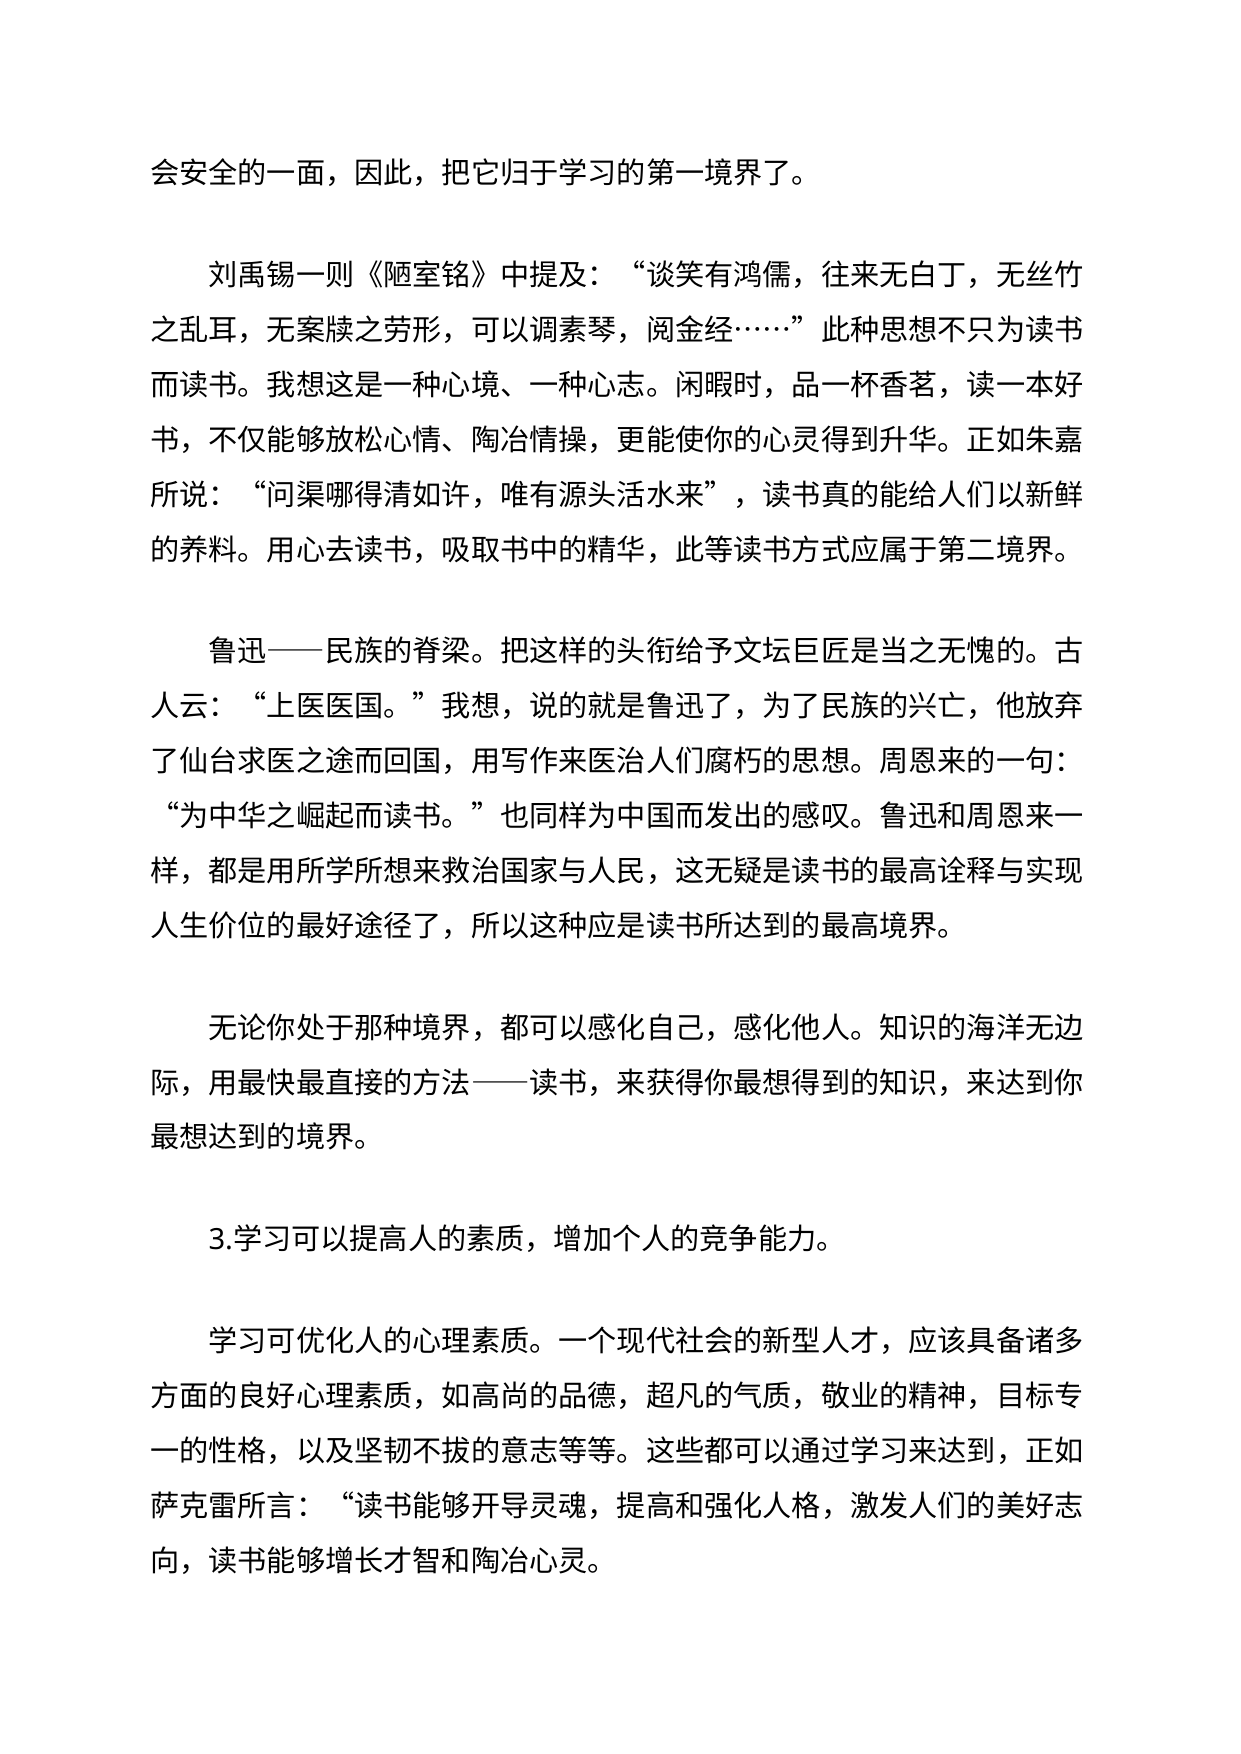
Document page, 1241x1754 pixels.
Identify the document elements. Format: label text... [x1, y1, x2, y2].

text 鲁迅——民族的脊梁。把这样的头衔给予文坛巨匠是当之无愧的。古人云：“上医医国。”我想，说的就是鲁迅了，为了民族的兴亡，他放弃了仙台求医之途而回国，用写作来医治人们腐朽的思想。周恩来的一句：“为中华之崛起而读书。”也同样为中国而发出的感叹。鲁迅和周恩来一样，都是用所学所想来救治国家与人民，这无疑是读书的最高诠释与实现人生价位的最好途径了，所以这种应是读书所达到的最高境界。 [150, 628, 1090, 945]
text 学习可优化人的心理素质。一个现代社会的新型人才，应该具备诸多方面的良好心理素质，如高尚的品德，超凡的气质，敬业的精神，目标专一的性格，以及坚韧不拔的意志等等。这些都可以通过学习来达到，正如萨克雷所言：“读书能够开导灵魂，提高和强化人格，激发人们的美好志向，读书能够增长才智和陶冶心灵。 [150, 1318, 1090, 1580]
text 3.学习可以提高人的素质，增加个人的竞争能力。 [150, 1216, 1090, 1258]
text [150, 150, 1090, 192]
text 刘禹锡一则《陋室铭》中提及：“谈笑有鸿儒，往来无白丁，无丝竹之乱耳，无案牍之劳形，可以调素琴，阅金经……”此种思想不只为读书而读书。我想这是一种心境、一种心志。闲暇时，品一杯香茗，读一本好书，不仅能够放松心情、陶冶情操，更能使你的心灵得到升华。正如朱嘉所说：“问渠哪得清如许，唯有源头活水来”，读书真的能给人们以新鲜的养料。用心去读书，吸取书中的精华，此等读书方式应属于第二境界。 [150, 252, 1090, 568]
text 无论你处于那种境界，都可以感化自己，感化他人。知识的海洋无边际，用最快最直接的方法——读书，来获得你最想得到的知识，来达到你最想达到的境界。 [150, 1004, 1090, 1156]
